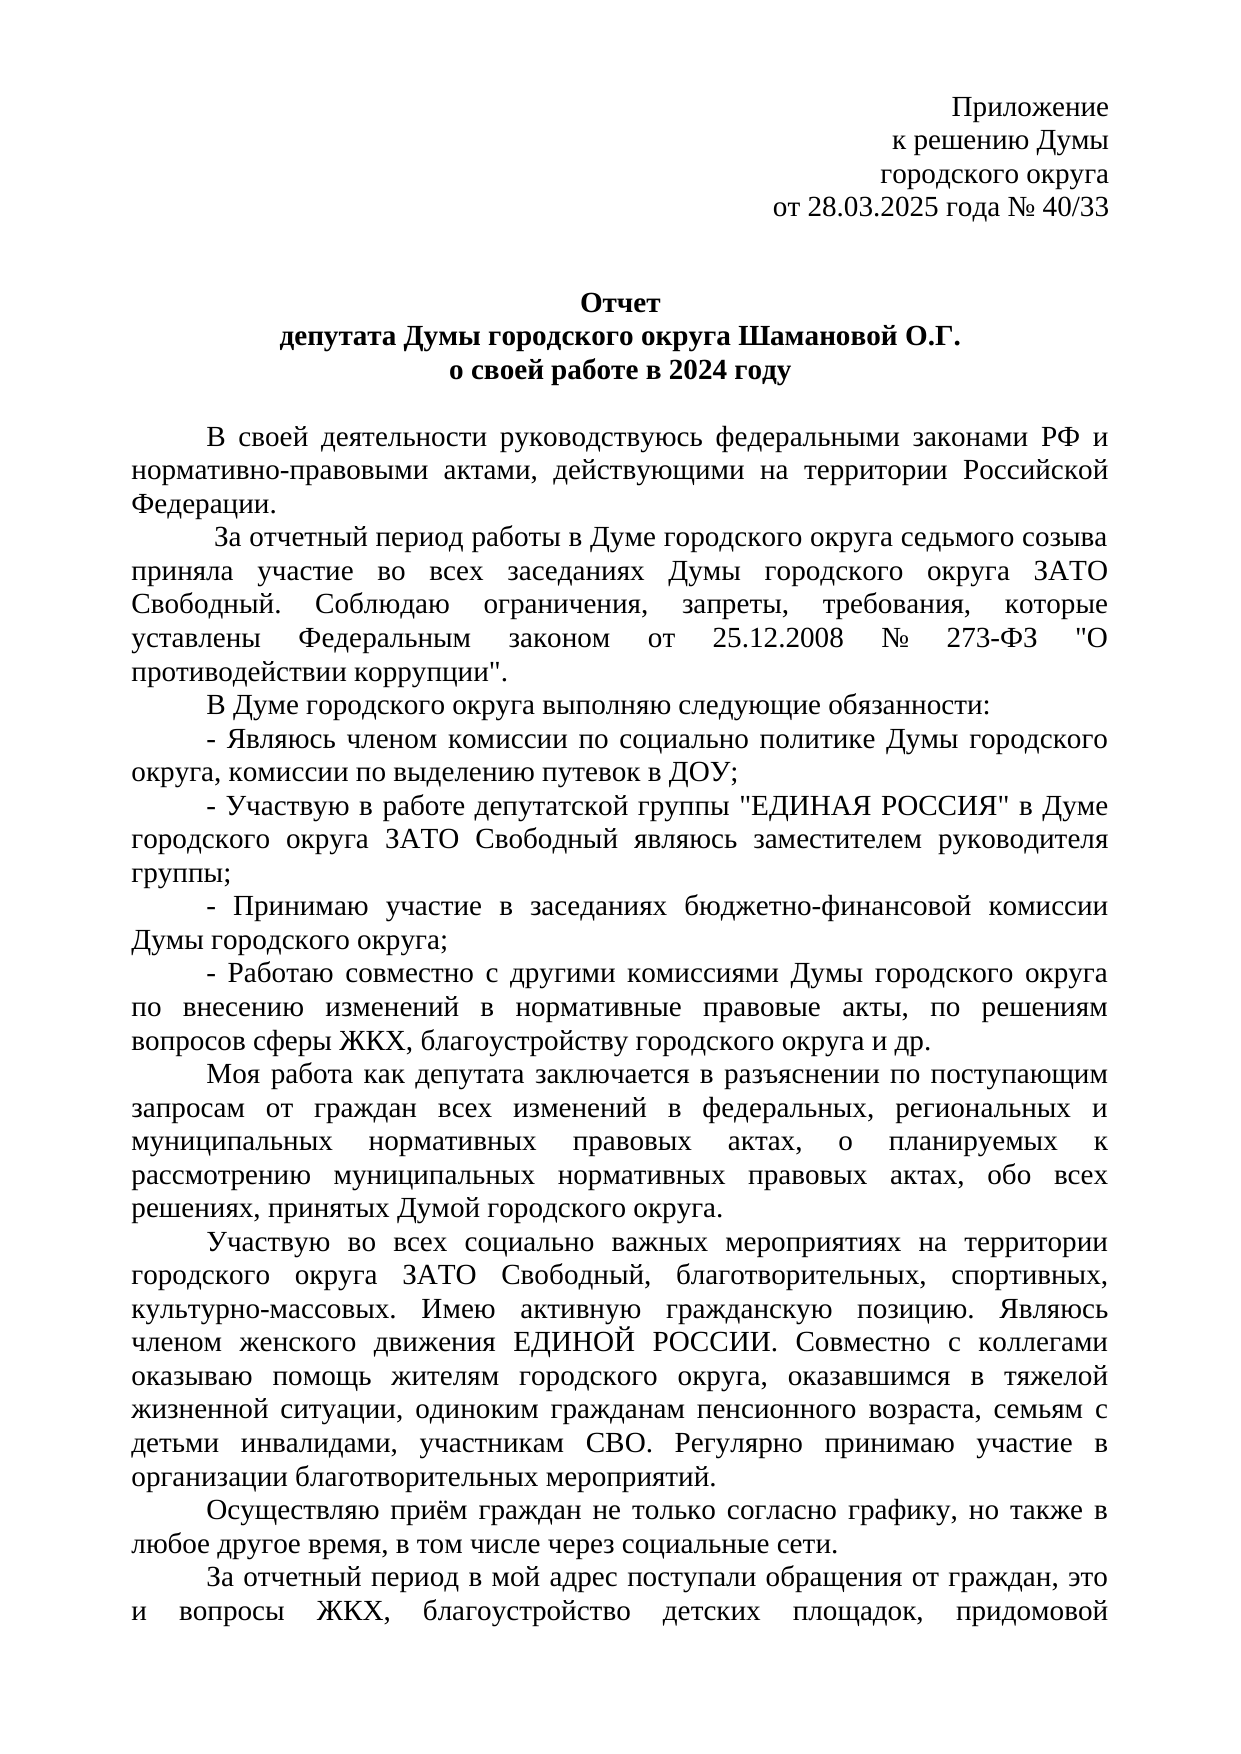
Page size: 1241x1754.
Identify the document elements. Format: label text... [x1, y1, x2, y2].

text к решению Думы [131, 122, 1109, 156]
text В Думе городского округа выполняю следующие обязанности: [131, 687, 1109, 721]
text В своей деятельности руководствуюсь федеральными законами РФ и нормативно-правовыми актами, действующими на территории Российской Федерации. [131, 419, 1109, 519]
text Отчет [131, 285, 1109, 318]
text За отчетный период работы в Думе городского округа седьмого созыва приняла участие во всех заседаниях Думы городского округа ЗАТО Свободный. Соблюдаю ограничения, запреты, требования, которые уставлены Федеральным законом от 25.12.2008 № 273-ФЗ "О противодействии коррупции". [131, 519, 1109, 687]
text - Участвую в работе депутатской группы "ЕДИНАЯ РОССИЯ" в Думе городского округа ЗАТО Свободный являюсь заместителем руководителя группы; [131, 788, 1109, 888]
text Моя работа как депутата заключается в разъяснении по поступающим запросам от граждан всех изменений в федеральных, региональных и муниципальных нормативных правовых актах, о планируемых к рассмотрению муниципальных нормативных правовых актах, обо всех решениях, принятых Думой городского округа. [131, 1056, 1109, 1224]
text о своей работе в 2024 году [131, 352, 1109, 385]
text Приложение [131, 89, 1109, 122]
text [131, 1559, 1109, 1626]
text от 28.03.2025 года № 40/33 [131, 189, 1109, 223]
text - Работаю совместно с другими комиссиями Думы городского округа по внесению изменений в нормативные правовые акты, по решениям вопросов сферы ЖКХ, благоустройству городского округа и др. [131, 956, 1109, 1056]
text - Принимаю участие в заседаниях бюджетно-финансовой комиссии Думы городского округа; [131, 888, 1109, 956]
text городского округа [131, 156, 1109, 189]
text - Являюсь членом комиссии по социально политике Думы городского округа, комиссии по выделению путевок в ДОУ; [131, 721, 1109, 788]
text Осуществляю приём граждан не только согласно графику, но также в любое другое время, в том числе через социальные сети. [131, 1492, 1109, 1559]
text депутата Думы городского округа Шамановой О.Г. [131, 318, 1109, 352]
text Участвую во всех социально важных мероприятиях на территории городского округа ЗАТО Свободный, благотворительных, спортивных, культурно-массовых. Имею активную гражданскую позицию. Являюсь членом женского движения ЕДИНОЙ РОССИИ. Совместно с коллегами оказываю помощь жителям городского округа, оказавшимся в тяжелой жизненной ситуации, одиноким гражданам пенсионного возраста, семьям с детьми инвалидами, участникам СВО. Регулярно принимаю участие в организации благотворительных мероприятий. [131, 1224, 1109, 1492]
